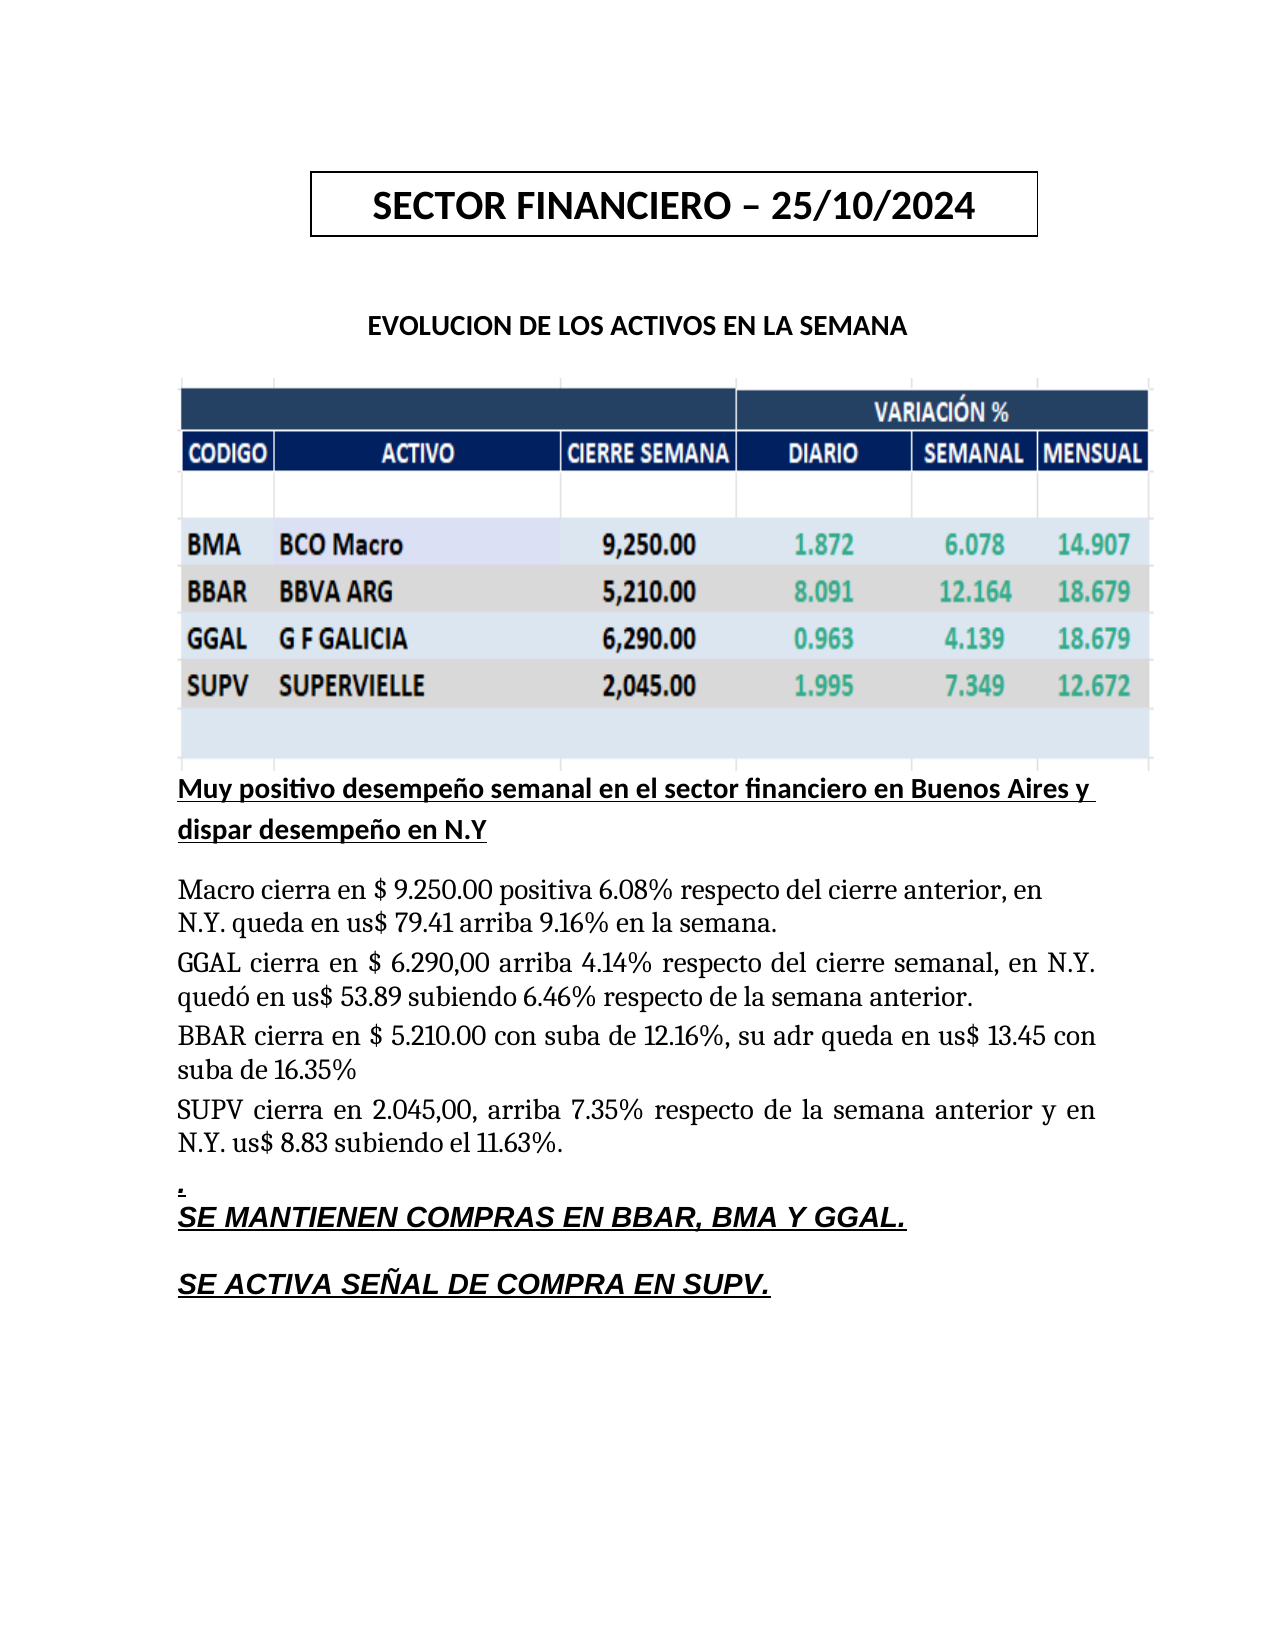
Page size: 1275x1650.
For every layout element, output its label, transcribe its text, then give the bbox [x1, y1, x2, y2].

picture [177, 378, 1154, 771]
subtitle SUPV cierra en 2.045,00, arriba 7.35% respecto de la semana anterior y en N.Y. us$ 8.83 subiendo el 11.63%. [177, 1093, 1098, 1160]
text SE ACTIVA SEÑAL DE COMPRA EN SUPV. [177, 1267, 1098, 1300]
text EVOLUCION DE LOS ACTIVOS EN LA SEMANA [177, 307, 1098, 342]
text Muy positivo desempeño semanal en el sector financiero en Buenos Aires y dispar desempeño en N.Y [177, 771, 1098, 847]
subtitle BBAR cierra en $ 5.210.00 con suba de 12.16%, su adr queda en us$ 13.45 con suba de 16.35% [177, 1019, 1098, 1087]
subtitle Macro cierra en $ 9.250.00 positiva 6.08% respecto del cierre anterior, en N.Y. queda en us$ 79.41 arriba 9.16% en la semana. [177, 873, 1098, 940]
text SE MANTIENEN COMPRAS EN BBAR, BMA Y GGAL. [177, 1200, 1098, 1233]
text . [177, 1166, 1098, 1200]
subtitle GGAL cierra en $ 6.290,00 arriba 4.14% respecto del cierre semanal, en N.Y. quedó en us$ 53.89 subiendo 6.46% respecto de la semana anterior. [177, 946, 1098, 1013]
